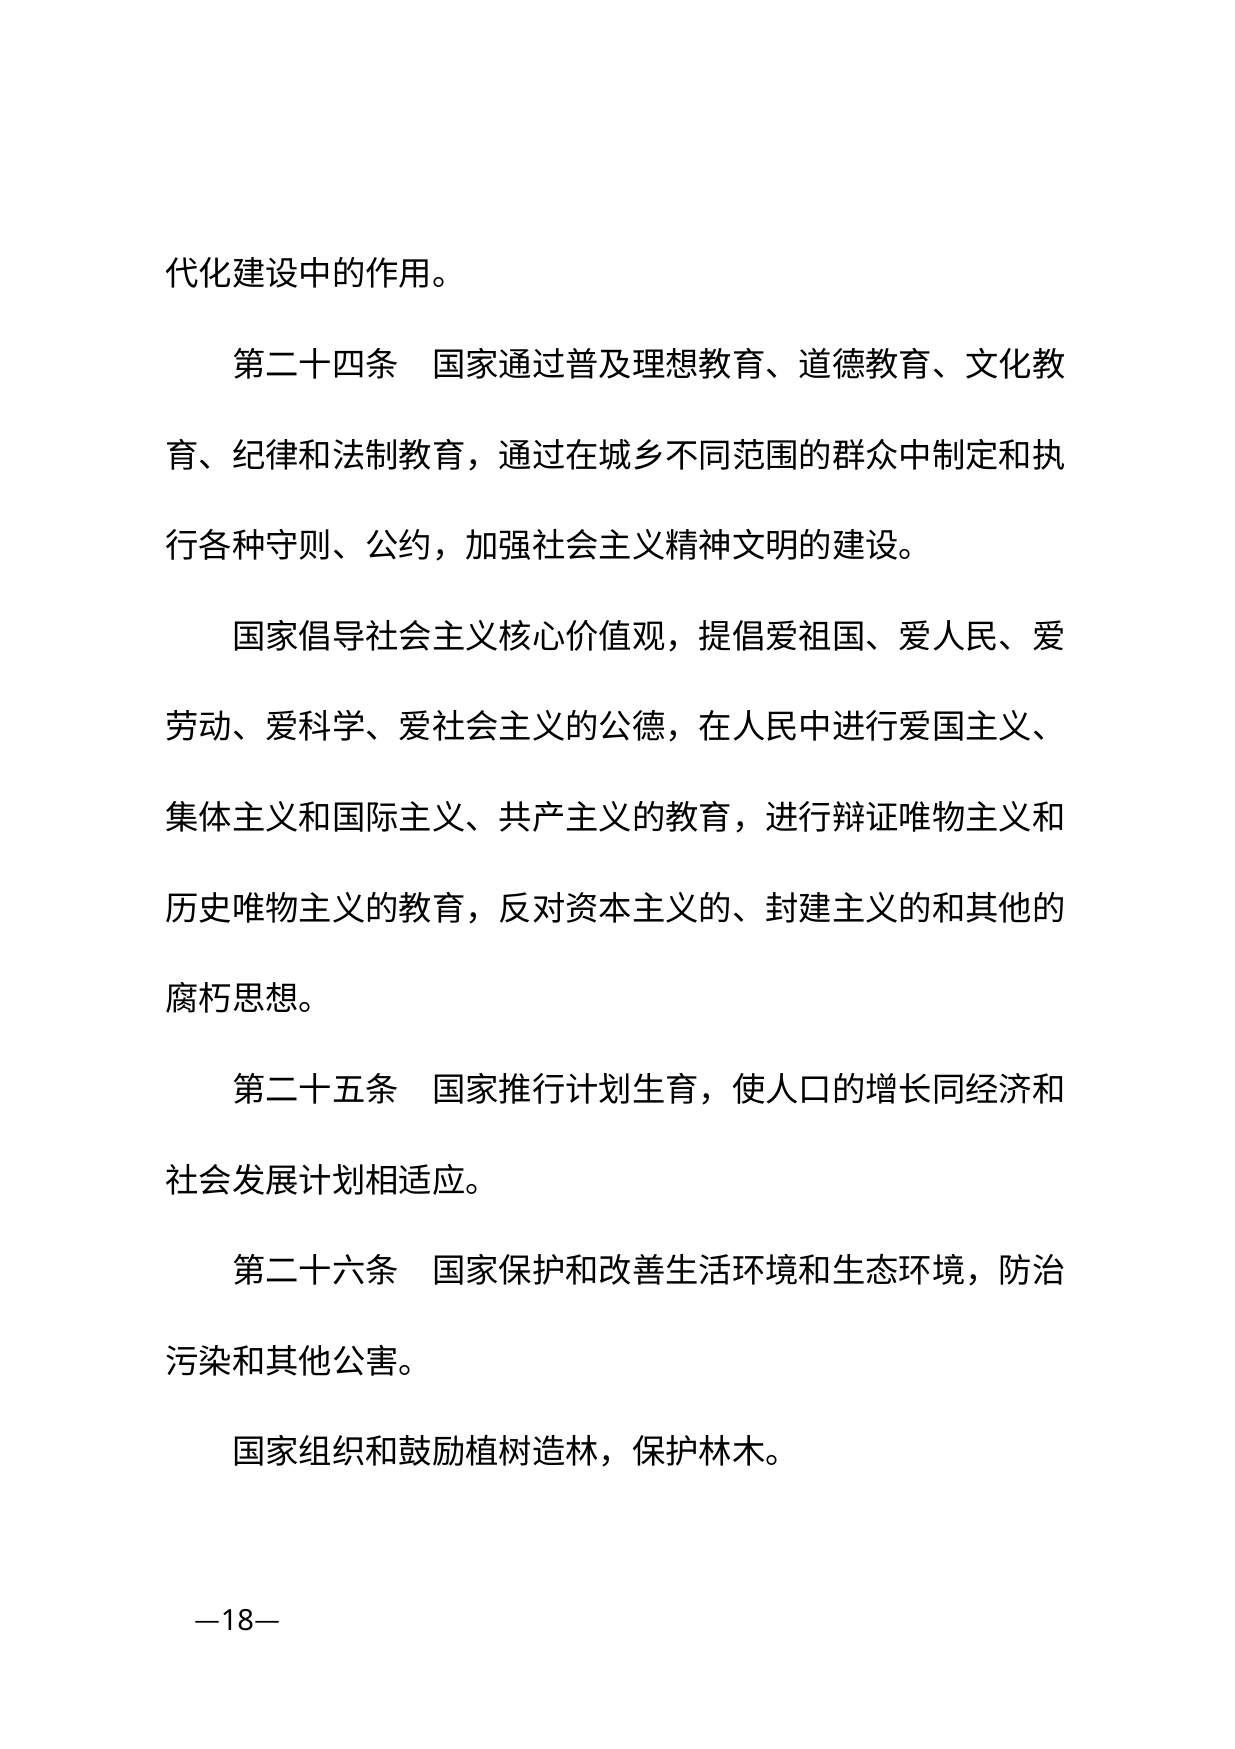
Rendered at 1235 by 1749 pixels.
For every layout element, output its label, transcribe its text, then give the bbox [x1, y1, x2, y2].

text 第二十六条 国家保护和改善生活环境和生态环境，防治污染和其他公害。 [165, 1223, 1087, 1404]
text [165, 226, 1087, 317]
text 第二十五条 国家推行计划生育，使人口的增长同经济和社会发展计划相适应。 [165, 1042, 1087, 1223]
text 第二十四条 国家通过普及理想教育、道德教育、文化教育、纪律和法制教育，通过在城乡不同范围的群众中制定和执行各种守则、公约，加强社会主义精神文明的建设。 [165, 317, 1087, 588]
text 国家组织和鼓励植树造林，保护林木。 [165, 1404, 1087, 1495]
text 国家倡导社会主义核心价值观，提倡爱祖国、爱人民、爱劳动、爱科学、爱社会主义的公德，在人民中进行爱国主义、集体主义和国际主义、共产主义的教育，进行辩证唯物主义和历史唯物主义的教育，反对资本主义的、封建主义的和其他的腐朽思想。 [165, 588, 1087, 1042]
